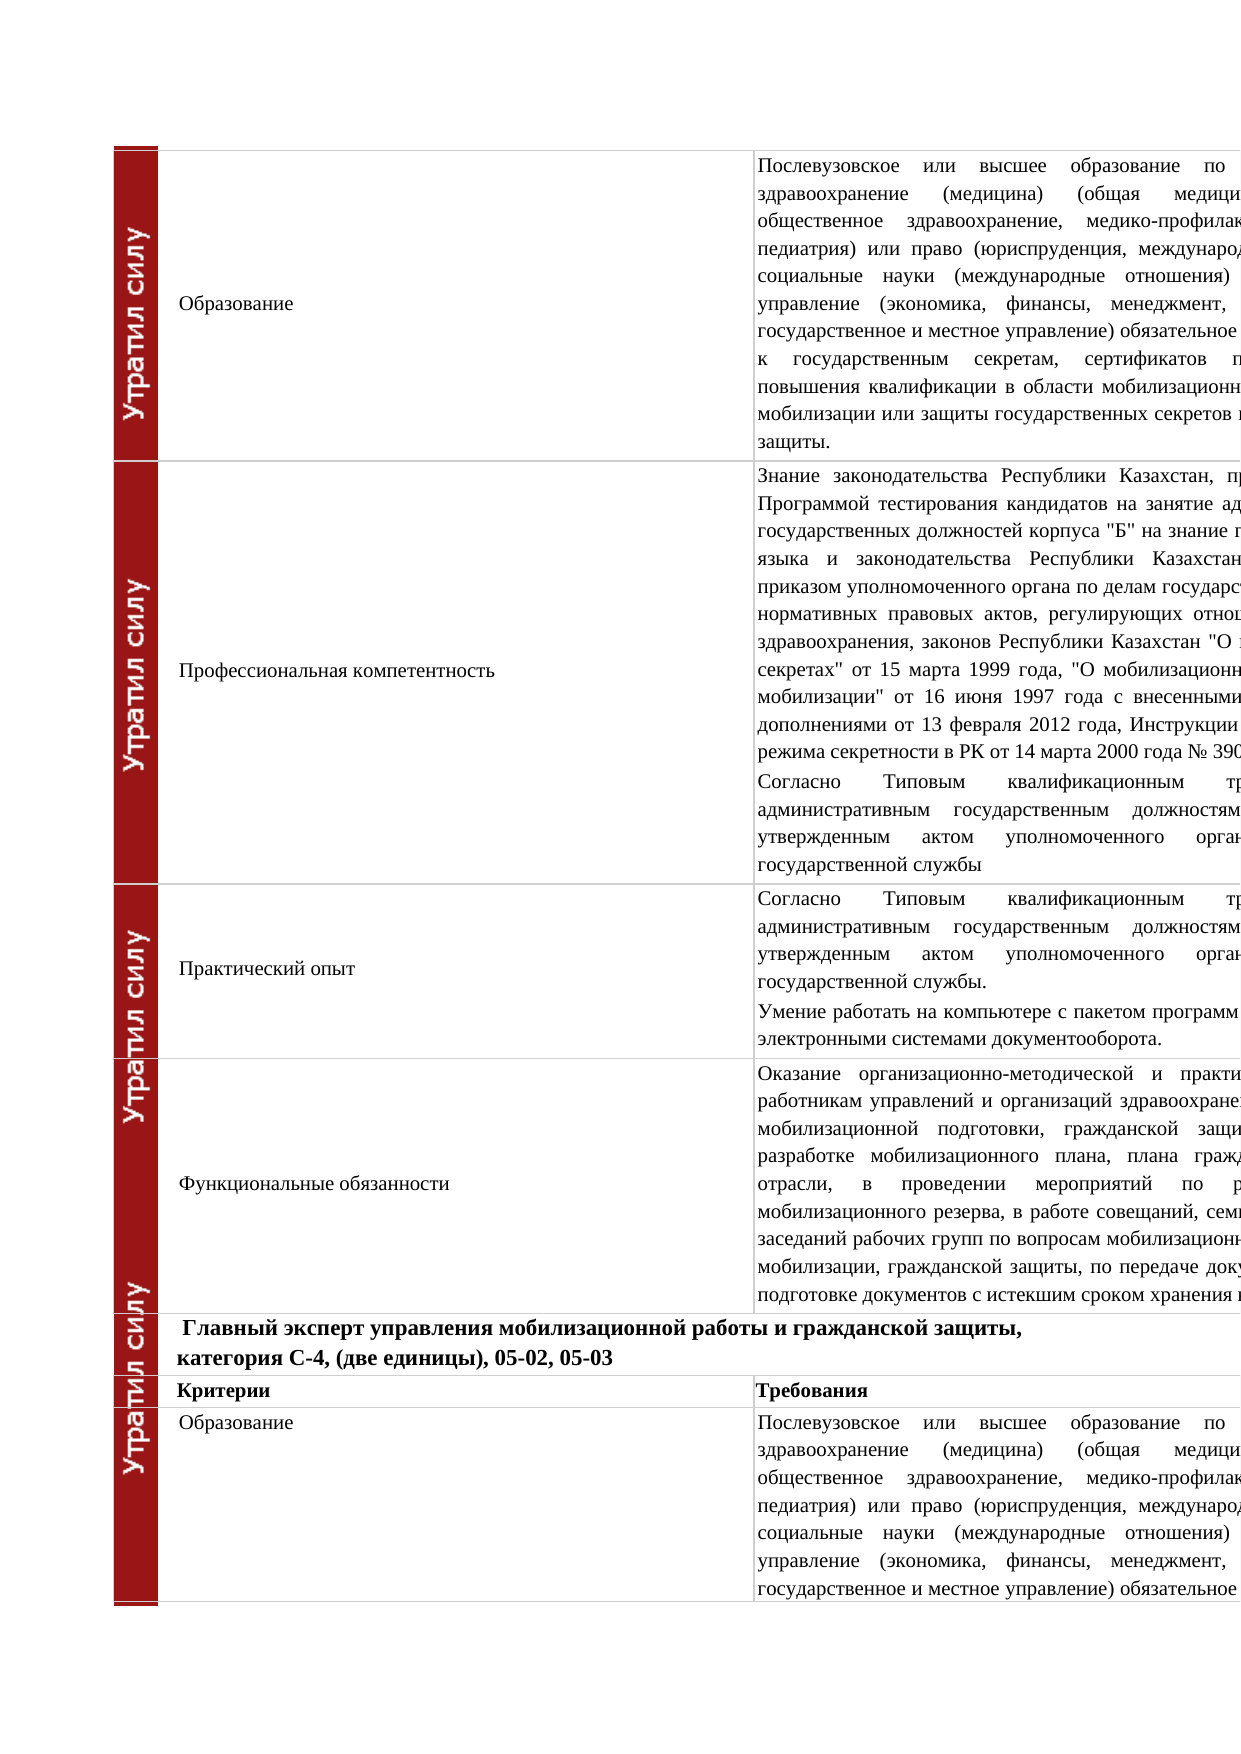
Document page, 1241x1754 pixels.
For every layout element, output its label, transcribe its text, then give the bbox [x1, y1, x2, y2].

table_cell Функциональные обязанности [114, 1059, 753, 1313]
table_cell Послевузовское или высшее образование по специальностям здравоохранение (медицина) (общая медицина, фармация, общественное здравоохранение, медико-профилактическое дело, педиатрия) или право (юриспруденция, международное право) или социальные науки (международные отношения) или бизнес и управление (экономика, финансы, менеджмент, учет и аудит, государственное и местное управление) обязательное наличие допуска к государственным секретам, сертификатов подготовки или повышения квалификации в области мобилизационной подготовки и мобилизации или защиты государственных секретов или гражданской защиты. [755, 151, 1240, 460]
table_cell Образование [114, 151, 753, 460]
table_header Критерии [114, 1376, 753, 1407]
table_cell Практический опыт [114, 885, 753, 1058]
table_cell Профессиональная компетентность [114, 462, 753, 883]
table_cell Согласно Типовым квалификационным требованиям к административным государственным должностям корпуса "Б", утвержденным актом уполномоченного органа по делам государственной службы. Умение работать на компьютере с пакетом программ Microsoft Office, электронными системами документооборота. [755, 885, 1240, 1058]
table_cell Оказание организационно-методической и практической помощи работникам управлений и организаций здравоохранения по вопросам мобилизационной подготовки, гражданской защиты. Участие в разработке мобилизационного плана, плана гражданской защиты отрасли, в проведении мероприятий по разбронированию мобилизационного резерва, в работе совещаний, семинаров, сборов и заседаний рабочих групп по вопросам мобилизационной подготовки и мобилизации, гражданской защиты, по передаче документов в архив, подготовке документов с истекшим сроком хранения на уничтожение. [755, 1059, 1240, 1313]
picture [114, 1371, 158, 1375]
picture [114, 1602, 158, 1606]
picture [114, 146, 158, 150]
text Главный эксперт управления мобилизационной работы и гражданской защиты, категория С-4, (две единицы), 05-02, 05-03 [112, 1314, 1128, 1371]
table_cell Знание законодательства Республики Казахстан, предусмотренного Программой тестирования кандидатов на занятие административных государственных должностей корпуса "Б" на знание государственного языка и законодательства Республики Казахстан, утвержденной приказом уполномоченного органа по делам государственной службы, нормативных правовых актов, регулирующих отношения в области здравоохранения, законов Республики Казахстан "О государственных секретах" от 15 марта 1999 года, "О мобилизационной подготовке и мобилизации" от 16 июня 1997 года с внесенными изменениями и дополнениями от 13 февраля 2012 года, Инструкции по обеспечению режима секретности в РК от 14 марта 2000 года № 390-16с. Согласно Типовым квалификационным требованиям к административным государственным должностям корпуса "Б", утвержденным актом уполномоченного органа по делам государственной службы [755, 462, 1240, 883]
table_cell Образование [114, 1408, 753, 1601]
table_header Требования [755, 1376, 1240, 1407]
